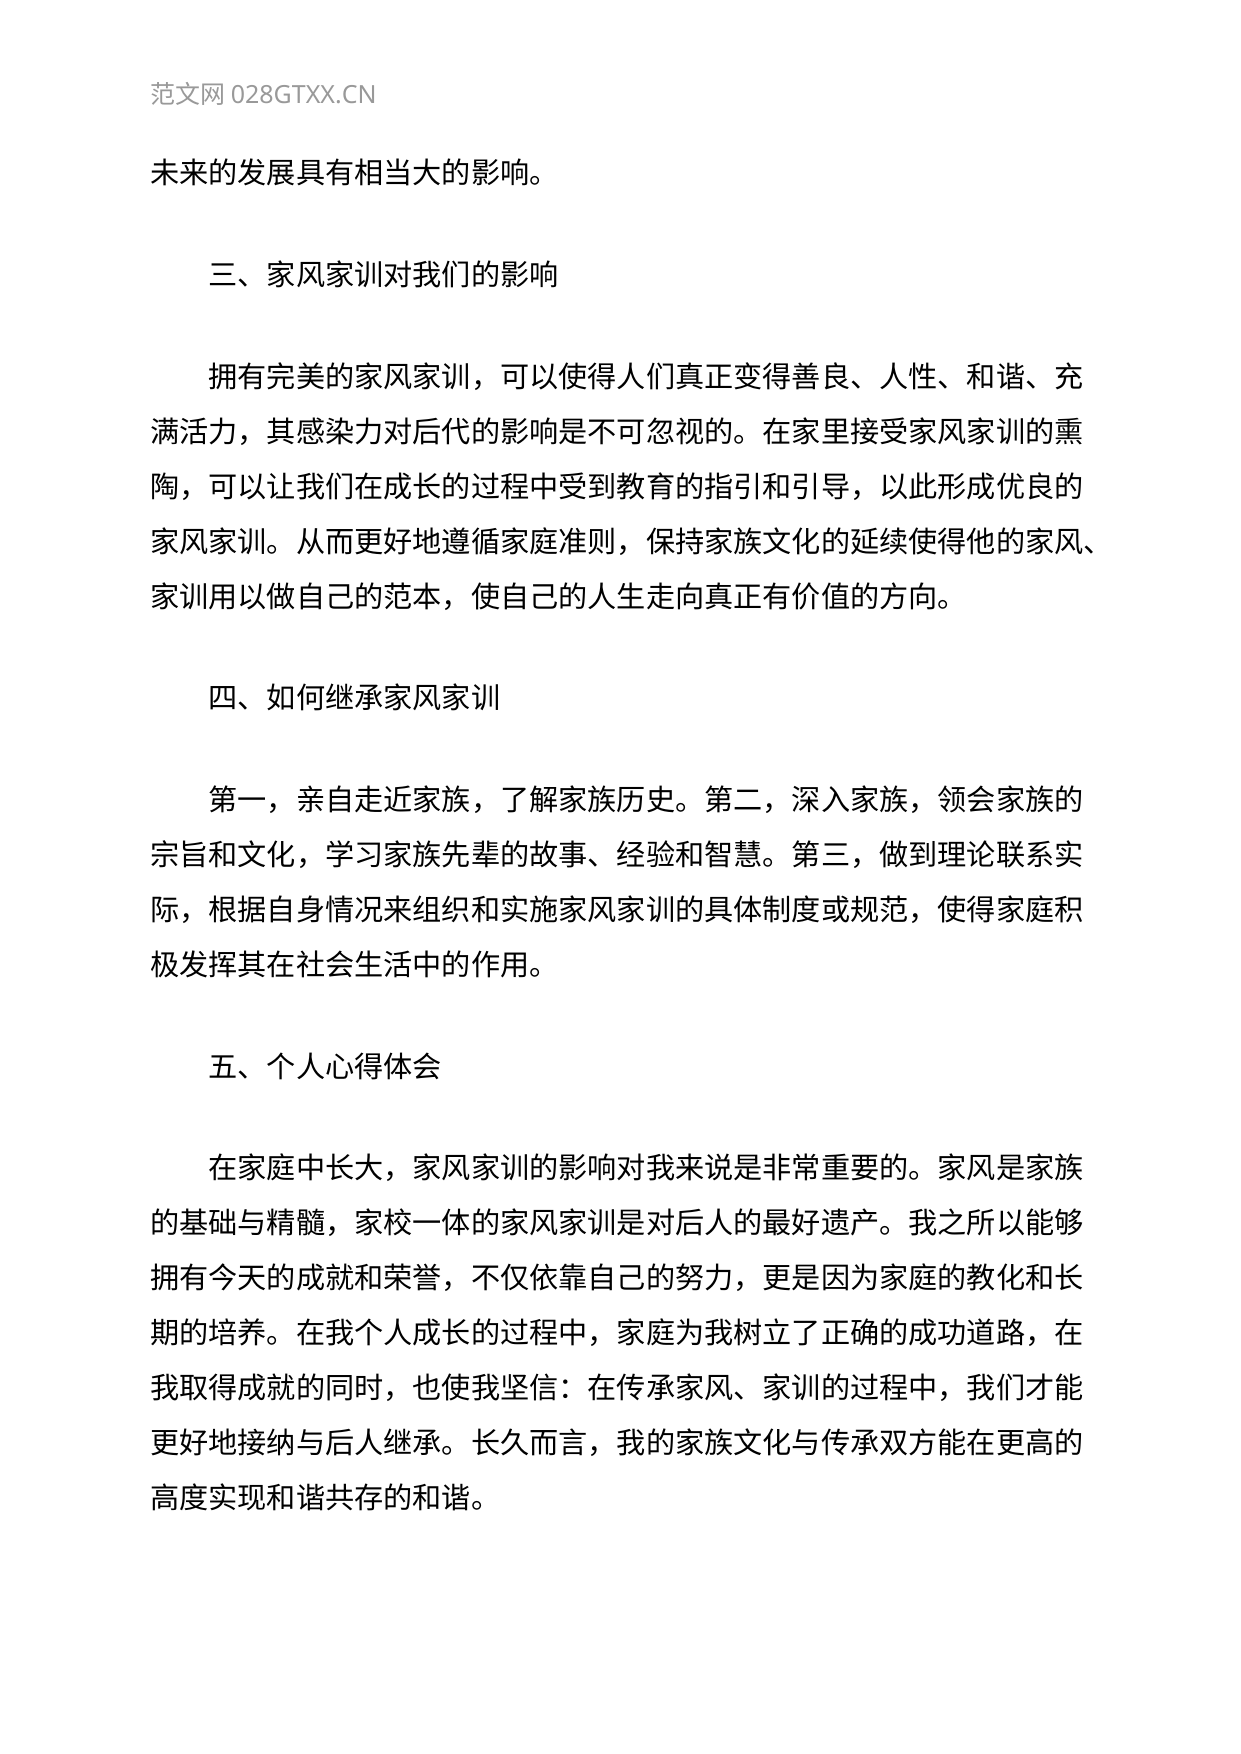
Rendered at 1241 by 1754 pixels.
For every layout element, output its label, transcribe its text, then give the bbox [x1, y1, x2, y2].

text 拥有完美的家风家训，可以使得人们真正变得善良、人性、和谐、充满活力，其感染力对后代的影响是不可忽视的。在家里接受家风家训的熏陶，可以让我们在成长的过程中受到教育的指引和引导，以此形成优良的家风家训。从而更好地遵循家庭准则，保持家族文化的延续使得他的家风、家训用以做自己的范本，使自己的人生走向真正有价值的方向。 [150, 353, 1090, 615]
text 四、如何继承家风家训 [150, 675, 1090, 717]
text 第一，亲自走近家族，了解家族历史。第二，深入家族，领会家族的宗旨和文化，学习家族先辈的故事、经验和智慧。第三，做到理论联系实际，根据自身情况来组织和实施家风家训的具体制度或规范，使得家庭积极发挥其在社会生活中的作用。 [150, 777, 1090, 984]
text 五、个人心得体会 [150, 1043, 1090, 1085]
text 三、家风家训对我们的影响 [150, 252, 1090, 294]
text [150, 150, 1090, 192]
text 在家庭中长大，家风家训的影响对我来说是非常重要的。家风是家族的基础与精髓，家校一体的家风家训是对后人的最好遗产。我之所以能够拥有今天的成就和荣誉，不仅依靠自己的努力，更是因为家庭的教化和长期的培养。在我个人成长的过程中，家庭为我树立了正确的成功道路，在我取得成就的同时，也使我坚信：在传承家风、家训的过程中，我们才能更好地接纳与后人继承。长久而言，我的家族文化与传承双方能在更高的高度实现和谐共存的和谐。 [150, 1145, 1090, 1517]
